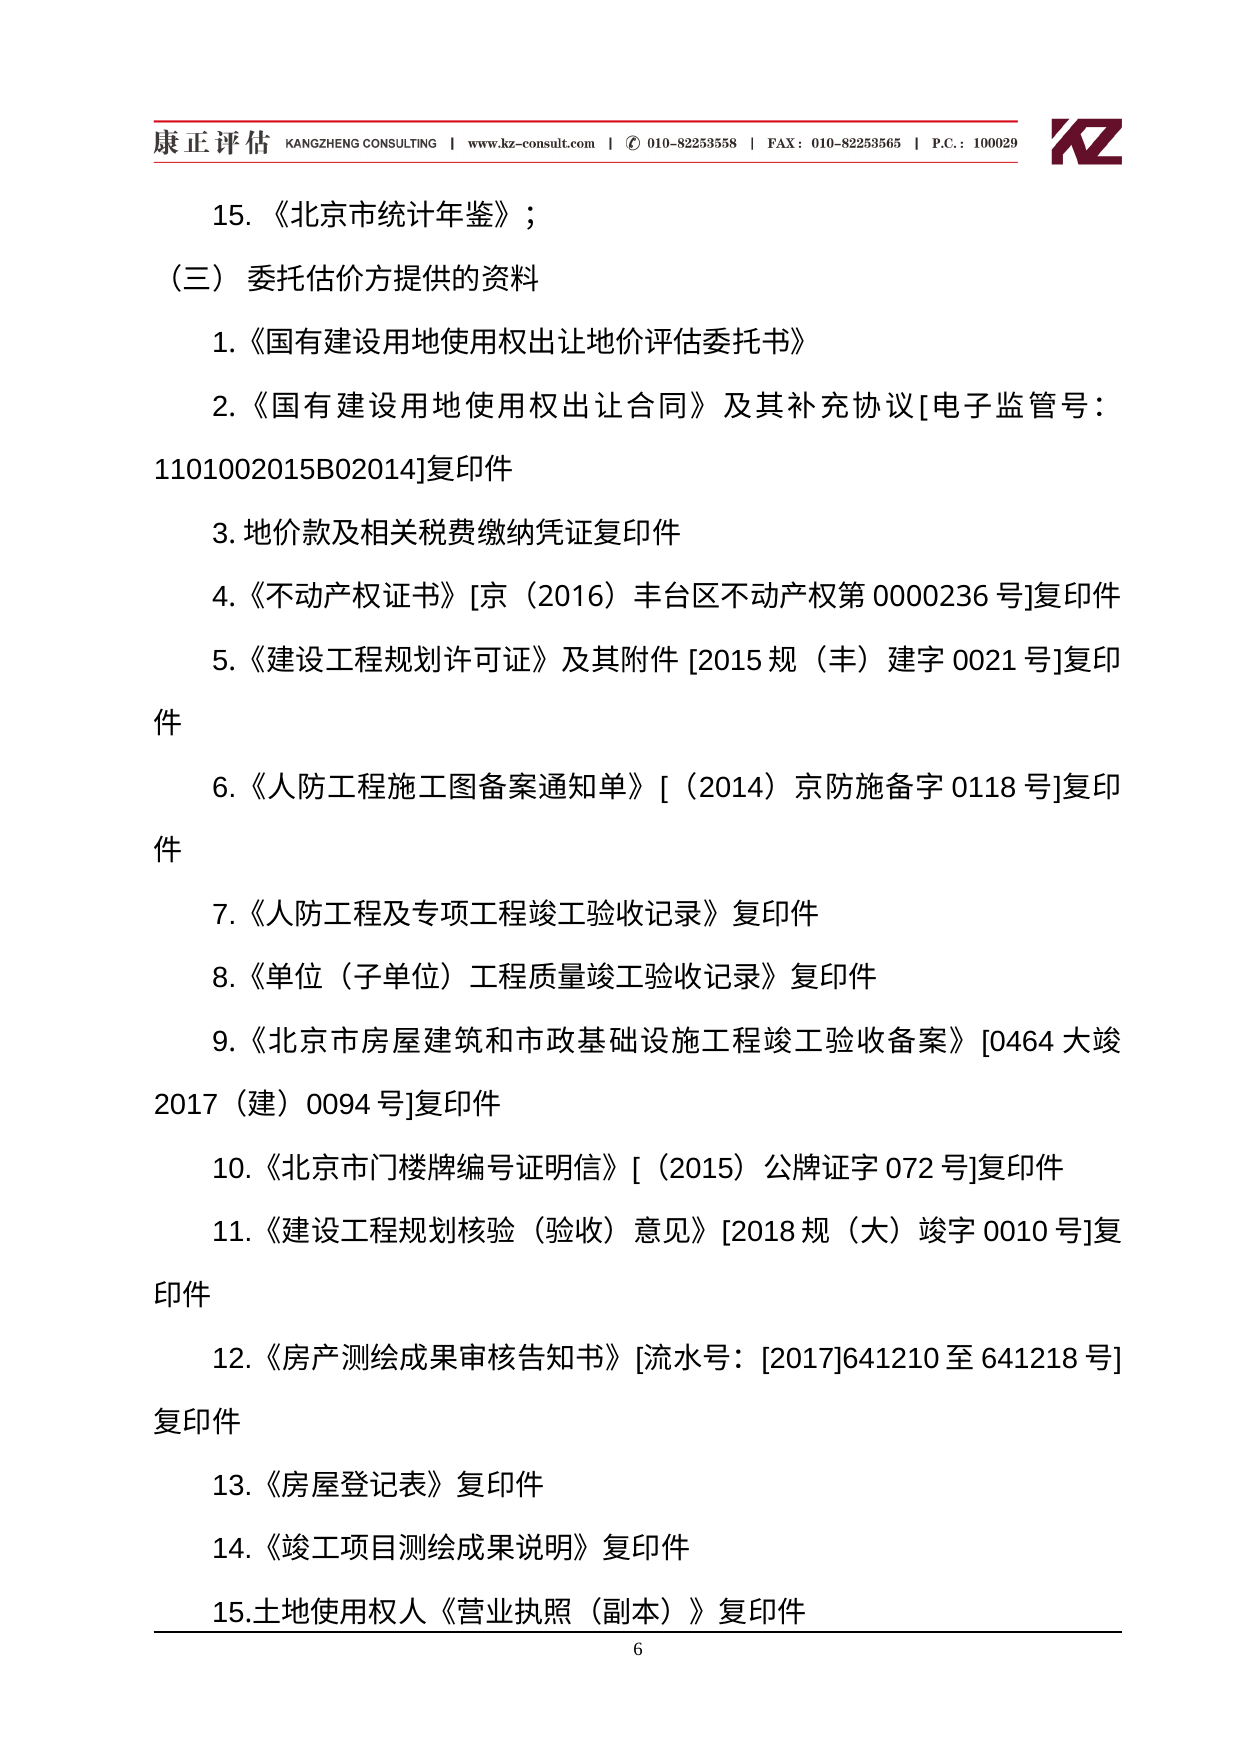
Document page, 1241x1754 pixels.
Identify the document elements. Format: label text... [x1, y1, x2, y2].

text 13.《房屋登记表》复印件 [153, 1462, 1122, 1504]
text 15.土地使用权人《营业执照（副本）》复印件 [153, 1588, 1122, 1631]
text 7.《人防工程及专项工程竣工验收记录》复印件 [153, 890, 1122, 933]
text 6.《人防工程施工图备案通知单》[（2014）京防施备字0118号]复印件 [153, 763, 1122, 869]
text 1.《国有建设用地使用权出让地价评估委托书》 [153, 319, 1122, 361]
picture [153, 118, 1122, 165]
text 2.《国有建设用地使用权出让合同》及其补充协议[电子监管号：1101002015B02014]复印件 [153, 382, 1122, 488]
text 10.《北京市门楼牌编号证明信》[（2015）公牌证字072号]复印件 [153, 1144, 1122, 1187]
text （三） 委托估价方提供的资料 [153, 255, 1122, 298]
text 9.《北京市房屋建筑和市政基础设施工程竣工验收备案》[0464大竣2017（建）0094号]复印件 [153, 1017, 1122, 1123]
text 15. 《北京市统计年鉴》； [153, 192, 1122, 234]
text 11.《建设工程规划核验（验收）意见》[2018规（大）竣字0010号]复印件 [153, 1208, 1122, 1313]
text 4.《不动产权证书》[京（2016）丰台区不动产权第0000236号]复印件 [153, 573, 1122, 615]
text 14.《竣工项目测绘成果说明》复印件 [153, 1525, 1122, 1567]
text 3. 地价款及相关税费缴纳凭证复印件 [153, 509, 1122, 552]
text 5.《建设工程规划许可证》及其附件 [2015规（丰）建字0021号]复印件 [153, 637, 1122, 742]
text 12.《房产测绘成果审核告知书》[流水号：[2017]641210至641218号]复印件 [153, 1335, 1122, 1440]
text 8.《单位（子单位）工程质量竣工验收记录》复印件 [153, 954, 1122, 996]
